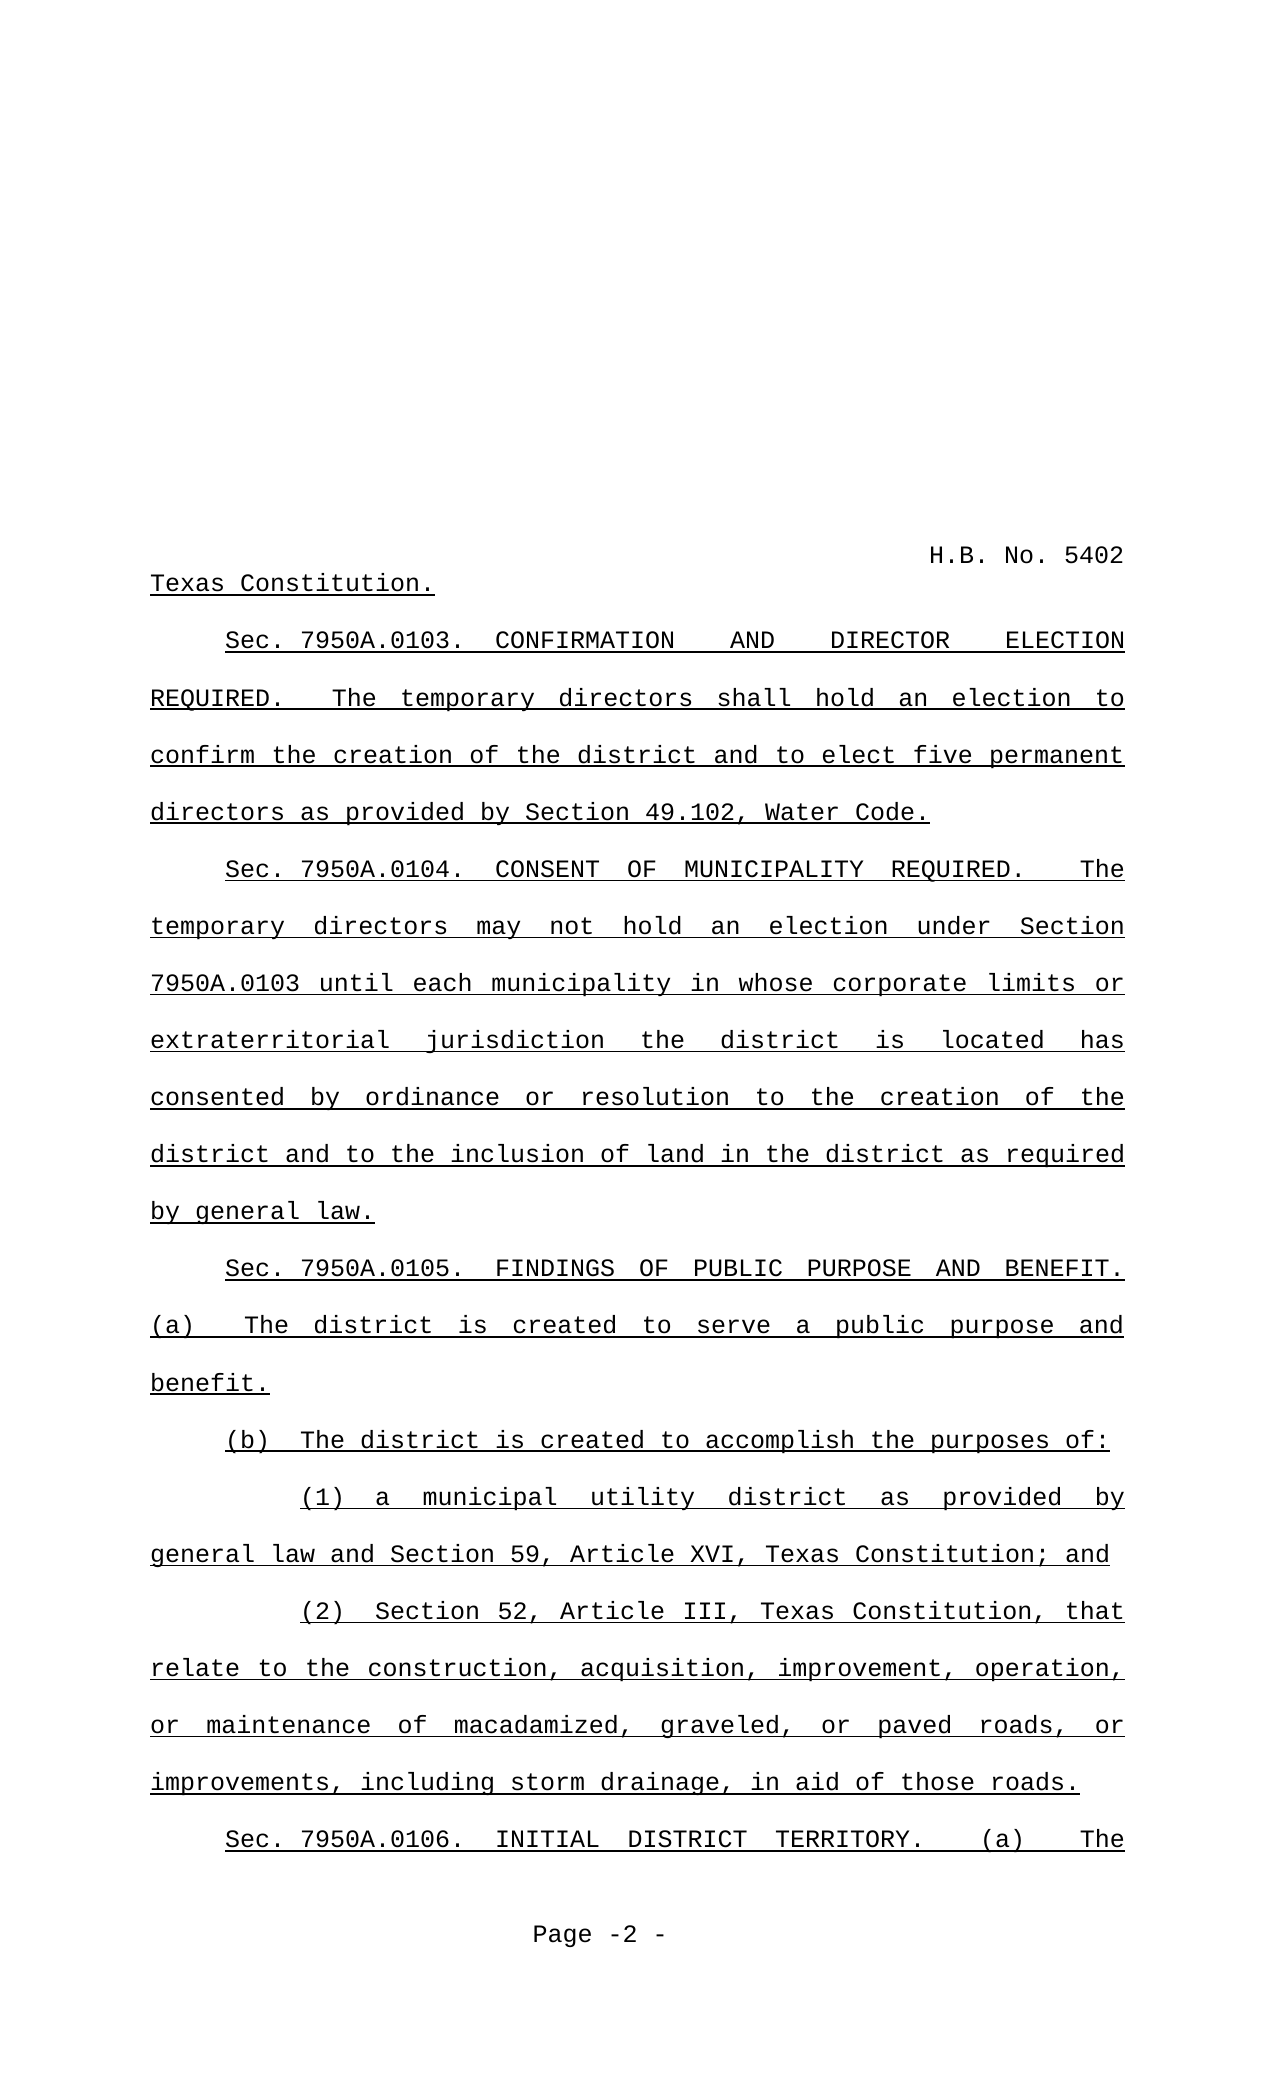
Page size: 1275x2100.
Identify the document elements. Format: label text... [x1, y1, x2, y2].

text Sec. 7950A.0104. CONSENT OF MUNICIPALITY REQUIRED. The temporary directors may not hold an election under Section 7950A.0103 until each municipality in whose corporate limits or extraterritorial jurisdiction the district is located has consented by ordinance or resolution to the creation of the district and to the inclusion of land in the district as required by general law. [150, 1167, 1125, 1227]
text (2) Section 52, Article III, Texas Constitution, that relate to the construction, acquisition, improvement, operation, or maintenance of macadamized, graveled, or paved roads, or improvements, including storm drainage, in aid of those roads. [150, 1737, 1125, 1798]
text (b) The district is created to accomplish the purposes of: [150, 1427, 1125, 1456]
text Sec. 7950A.0104. CONSENT OF MUNICIPALITY REQUIRED. The temporary directors may not hold an election under Section 7950A.0103 until each municipality in whose corporate limits or extraterritorial jurisdiction the district is located has consented by ordinance or resolution to the creation of the district and to the inclusion of land in the district as required by general law. [150, 995, 1125, 1051]
text Sec. 7950A.0105. FINDINGS OF PUBLIC PURPOSE AND BENEFIT. (a) The district is created to serve a public purpose and benefit. [150, 1256, 1125, 1398]
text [150, 571, 1125, 599]
text Sec. 7950A.0104. CONSENT OF MUNICIPALITY REQUIRED. The temporary directors may not hold an election under Section 7950A.0103 until each municipality in whose corporate limits or extraterritorial jurisdiction the district is located has consented by ordinance or resolution to the creation of the district and to the inclusion of land in the district as required by general law. [150, 1052, 1125, 1108]
text Sec. 7950A.0103. CONFIRMATION AND DIRECTOR ELECTION REQUIRED. The temporary directors shall hold an election to confirm the creation of the district and to elect five permanent directors as provided by Section 49.102, Water Code. [150, 628, 1125, 708]
text Sec. 7950A.0103. CONFIRMATION AND DIRECTOR ELECTION REQUIRED. The temporary directors shall hold an election to confirm the creation of the district and to elect five permanent directors as provided by Section 49.102, Water Code. [150, 767, 1125, 828]
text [150, 1827, 1125, 1855]
text (2) Section 52, Article III, Texas Constitution, that relate to the construction, acquisition, improvement, operation, or maintenance of macadamized, graveled, or paved roads, or improvements, including storm drainage, in aid of those roads. [150, 1680, 1125, 1736]
text (2) Section 52, Article III, Texas Constitution, that relate to the construction, acquisition, improvement, operation, or maintenance of macadamized, graveled, or paved roads, or improvements, including storm drainage, in aid of those roads. [150, 1598, 1125, 1679]
text Sec. 7950A.0104. CONSENT OF MUNICIPALITY REQUIRED. The temporary directors may not hold an election under Section 7950A.0103 until each municipality in whose corporate limits or extraterritorial jurisdiction the district is located has consented by ordinance or resolution to the creation of the district and to the inclusion of land in the district as required by general law. [150, 1110, 1125, 1165]
text Sec. 7950A.0104. CONSENT OF MUNICIPALITY REQUIRED. The temporary directors may not hold an election under Section 7950A.0103 until each municipality in whose corporate limits or extraterritorial jurisdiction the district is located has consented by ordinance or resolution to the creation of the district and to the inclusion of land in the district as required by general law. [150, 938, 1125, 994]
text (1) a municipal utility district as provided by general law and Section 59, Article XVI, Texas Constitution; and [150, 1484, 1125, 1570]
text Sec. 7950A.0104. CONSENT OF MUNICIPALITY REQUIRED. The temporary directors may not hold an election under Section 7950A.0103 until each municipality in whose corporate limits or extraterritorial jurisdiction the district is located has consented by ordinance or resolution to the creation of the district and to the inclusion of land in the district as required by general law. [150, 856, 1125, 937]
text Sec. 7950A.0103. CONFIRMATION AND DIRECTOR ELECTION REQUIRED. The temporary directors shall hold an election to confirm the creation of the district and to elect five permanent directors as provided by Section 49.102, Water Code. [150, 710, 1125, 765]
